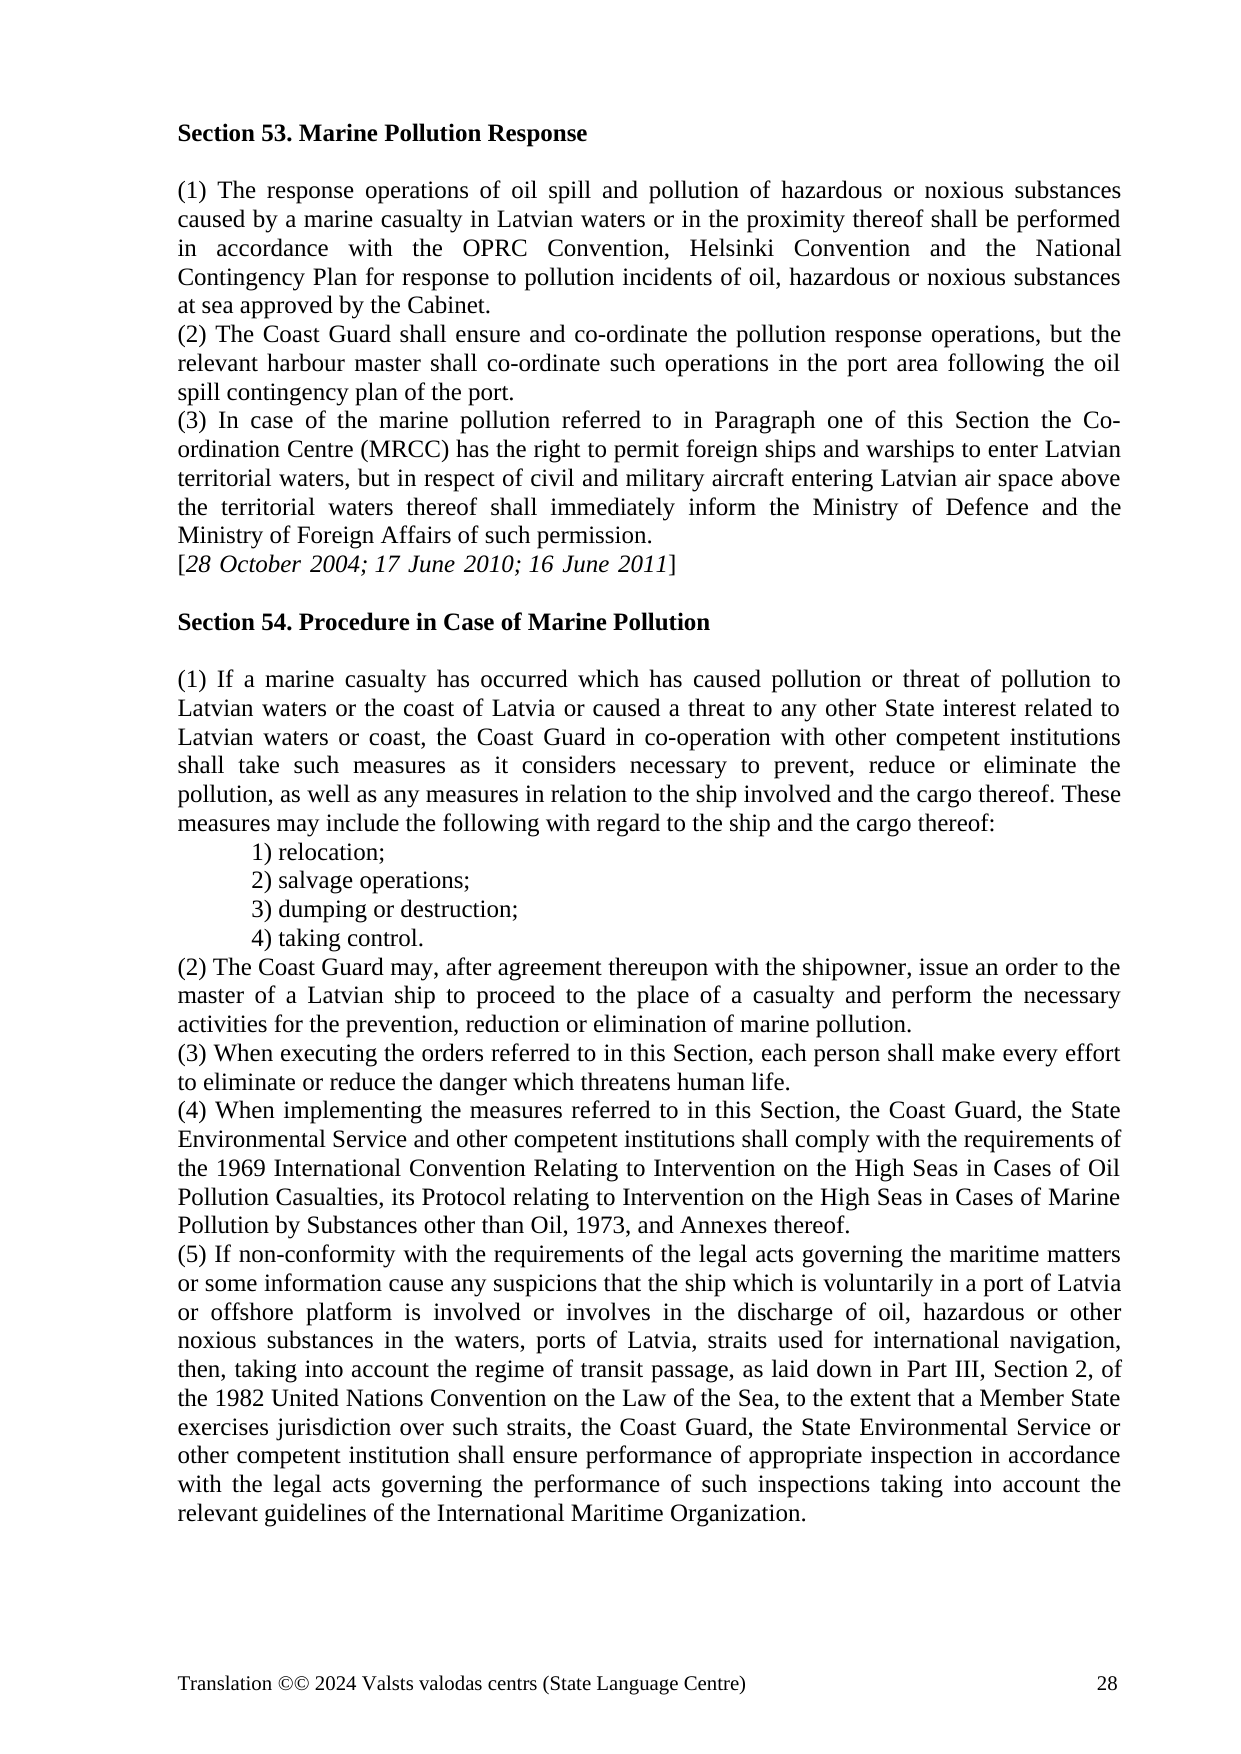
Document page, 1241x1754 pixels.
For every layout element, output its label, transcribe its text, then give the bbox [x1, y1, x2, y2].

text 1) relocation; [177, 837, 1122, 866]
text (3) When executing the orders referred to in this Section, each person shall make every effort to eliminate or reduce the danger which threatens human life. [177, 1038, 1122, 1096]
text (1) If a marine casualty has occurred which has caused pollution or threat of pollution to Latvian waters or the coast of Latvia or caused a threat to any other State interest related to Latvian waters or coast, the Coast Guard in co-operation with other competent institutions shall take such measures as it considers necessary to prevent, reduce or eliminate the pollution, as well as any measures in relation to the ship involved and the cargo thereof. These measures may include the following with regard to the ship and the cargo thereof: [177, 664, 1122, 837]
text Section 54. Procedure in Case of Marine Pollution [177, 607, 1122, 636]
text (5) If non-conformity with the requirements of the legal acts governing the maritime matters or some information cause any suspicions that the ship which is voluntarily in a port of Latvia or offshore platform is involved or involves in the discharge of oil, hazardous or other noxious substances in the waters, ports of Latvia, straits used for international navigation, then, taking into account the regime of transit passage, as laid down in Part III, Section 2, of the 1982 United Nations Convention on the Law of the Sea, to the extent that a Member State exercises jurisdiction over such straits, the Coast Guard, the State Environmental Service or other competent institution shall ensure performance of appropriate inspection in accordance with the legal acts governing the performance of such inspections taking into account the relevant guidelines of the International Maritime Organization. [177, 1239, 1122, 1527]
text [28 October 2004; 17 June 2010; 16 June 2011] [177, 549, 1122, 578]
text 3) dumping or destruction; [177, 894, 1122, 923]
text Section 53. Marine Pollution Response [177, 118, 1122, 147]
text (4) When implementing the measures referred to in this Section, the Coast Guard, the State Environmental Service and other competent institutions shall comply with the requirements of the 1969 International Convention Relating to Intervention on the High Seas in Cases of Oil Pollution Casualties, its Protocol relating to Intervention on the High Seas in Cases of Marine Pollution by Substances other than Oil, 1973, and Annexes thereof. [177, 1096, 1122, 1239]
text 4) taking control. [177, 923, 1122, 952]
text (3) In case of the marine pollution referred to in Paragraph one of this Section the Co-ordination Centre (MRCC) has the right to permit foreign ships and warships to enter Latvian territorial waters, but in respect of civil and military aircraft entering Latvian air space above the territorial waters thereof shall immediately inform the Ministry of Defence and the Ministry of Foreign Affairs of such permission. [177, 406, 1122, 549]
text (2) The Coast Guard may, after agreement thereupon with the shipowner, issue an order to the master of a Latvian ship to proceed to the place of a casualty and perform the necessary activities for the prevention, reduction or elimination of marine pollution. [177, 952, 1122, 1038]
text 2) salvage operations; [177, 866, 1122, 894]
text (1) The response operations of oil spill and pollution of hazardous or noxious substances caused by a marine casualty in Latvian waters or in the proximity thereof shall be performed in accordance with the OPRC Convention, Helsinki Convention and the National Contingency Plan for response to pollution incidents of oil, hazardous or noxious substances at sea approved by the Cabinet. [177, 176, 1122, 319]
text (2) The Coast Guard shall ensure and co-ordinate the pollution response operations, but the relevant harbour master shall co-ordinate such operations in the port area following the oil spill contingency plan of the port. [177, 319, 1122, 406]
